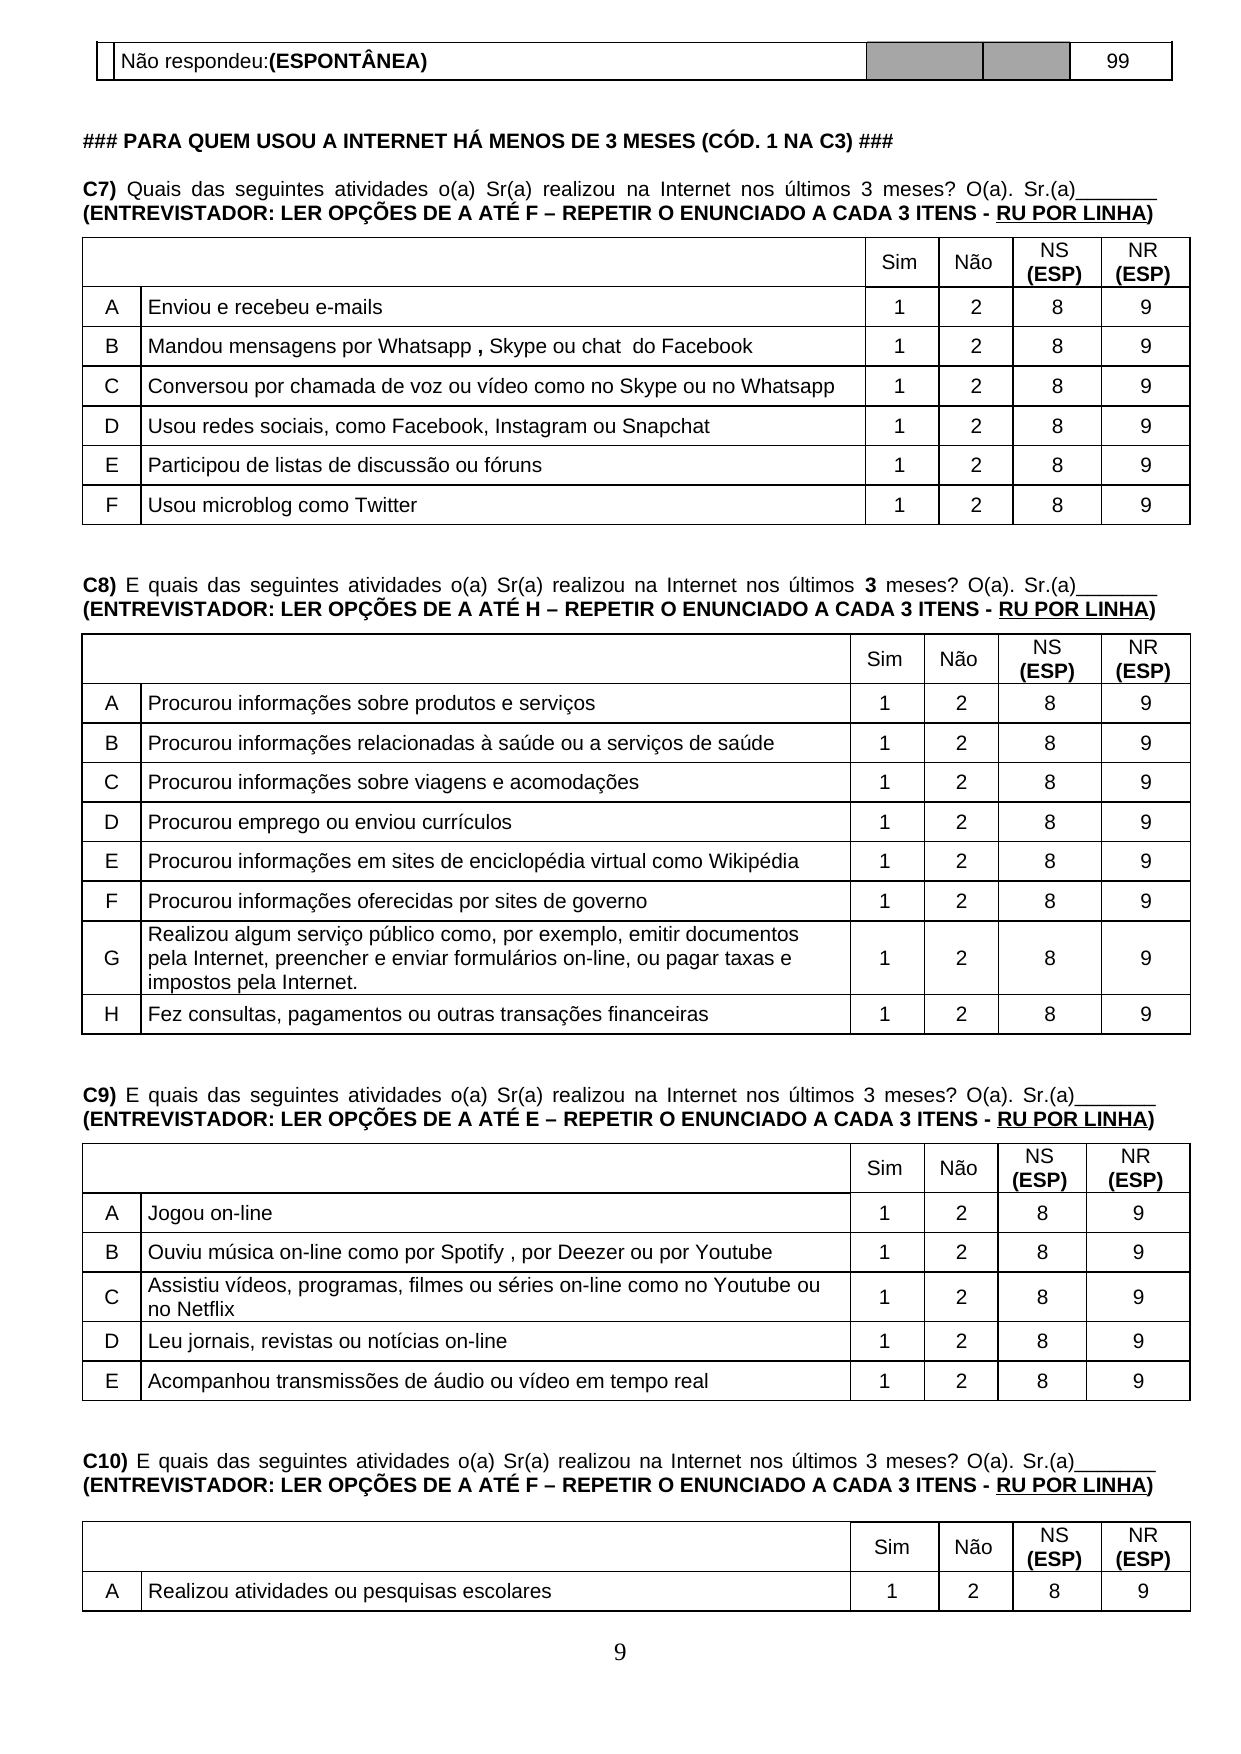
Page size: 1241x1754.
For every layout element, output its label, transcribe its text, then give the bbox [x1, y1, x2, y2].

table_header Não [940, 1523, 1012, 1571]
table_cell C [83, 367, 140, 405]
table_cell Ouviu música on-line como por Spotify , por Deezer ou por Youtube [142, 1233, 850, 1271]
table_cell 9 [1087, 1322, 1189, 1360]
table_cell 9 [1102, 684, 1190, 722]
table_cell 1 [851, 1233, 924, 1271]
table_cell 9 [1102, 288, 1189, 326]
table_cell 8 [999, 1273, 1086, 1321]
table_cell 8 [999, 1233, 1086, 1271]
table_cell Usou redes sociais, como Facebook, Instagram ou Snapchat [142, 407, 865, 444]
table_header NS (ESP) [999, 635, 1101, 682]
table_cell 2 [925, 1273, 997, 1321]
table_cell 9 [1102, 882, 1190, 920]
table_cell Realizou atividades ou pesquisas escolares [142, 1572, 850, 1610]
table_header [83, 238, 865, 286]
table_cell B [83, 724, 140, 762]
table_cell 1 [866, 288, 938, 326]
table_cell B [83, 327, 140, 365]
table_cell 2 [940, 1572, 1012, 1610]
table_cell 99 [1071, 43, 1171, 79]
table_cell 9 [1102, 327, 1189, 365]
table_cell 2 [925, 1233, 997, 1271]
table_cell 1 [851, 803, 924, 841]
table_cell 9 [1087, 1362, 1189, 1400]
table_cell 2 [940, 288, 1012, 326]
table_header Não [925, 635, 998, 682]
table_cell 9 [1087, 1273, 1189, 1321]
table_cell 2 [925, 803, 998, 841]
table_cell 2 [925, 1193, 997, 1231]
table_cell Leu jornais, revistas ou notícias on-line [142, 1322, 850, 1360]
table_cell 8 [999, 724, 1101, 762]
text ### PARA QUEM USOU A INTERNET HÁ MENOS DE 3 MESES (CÓD. 1 NA C3) ### [83, 129, 1157, 153]
table_cell A [83, 684, 140, 722]
table_cell 9 [1102, 486, 1189, 524]
table_cell 1 [866, 446, 938, 484]
table_cell Jogou on-line [142, 1194, 850, 1231]
table_header NR (ESP) [1102, 238, 1189, 286]
table_cell 2 [925, 842, 998, 880]
table_cell Procurou informações sobre viagens e acomodações [142, 763, 850, 801]
table_cell 8 [999, 1322, 1086, 1360]
table_cell 8 [1014, 446, 1101, 484]
table_header [83, 1522, 850, 1571]
table_cell 8 [999, 1362, 1086, 1400]
table_cell 1 [851, 882, 924, 920]
table_cell 1 [866, 367, 938, 405]
table_cell Fez consultas, pagamentos ou outras transações financeiras [142, 995, 850, 1033]
table_header Sim [851, 635, 924, 682]
table_cell 8 [999, 922, 1101, 993]
table_header Não [940, 238, 1012, 286]
table_cell 8 [999, 1193, 1086, 1231]
text C7) Quais das seguintes atividades o(a) Sr(a) realizou na Internet nos últimos 3 meses? O(a). Sr.(a)_______ (ENTREVISTADOR: LER OPÇÕES DE A ATÉ F – REPETIR O ENUNCIADO A CADA 3 ITENS - RU POR LINHA) [83, 177, 1157, 225]
table_cell 8 [1014, 407, 1101, 444]
table_cell E [83, 1362, 140, 1400]
table_cell 2 [925, 684, 998, 722]
table_cell A [83, 1572, 141, 1610]
table_cell F [83, 882, 140, 920]
table_header NR (ESP) [1102, 1523, 1190, 1571]
table_header NS (ESP) [999, 1144, 1086, 1192]
table_cell 9 [1102, 922, 1190, 993]
table_cell 8 [1014, 367, 1101, 405]
table_cell B [83, 1233, 140, 1271]
table_cell 2 [925, 1362, 997, 1400]
table_cell 9 [1102, 446, 1189, 484]
table_cell 9 [1087, 1193, 1189, 1231]
text C10) E quais das seguintes atividades o(a) Sr(a) realizou na Internet nos últimos 3 meses? O(a). Sr.(a)_______ (ENTREVISTADOR: LER OPÇÕES DE A ATÉ F – REPETIR O ENUNCIADO A CADA 3 ITENS - RU POR LINHA) [83, 1449, 1157, 1497]
table_cell 8 [1014, 327, 1101, 365]
table_cell 2 [940, 407, 1012, 444]
table_header [83, 635, 850, 682]
table_cell 2 [940, 367, 1012, 405]
table_cell 2 [925, 882, 998, 920]
table_cell 9 [1102, 763, 1190, 801]
table_cell 8 [1014, 1572, 1101, 1610]
table_cell 9 [1102, 995, 1190, 1033]
table_header [83, 1144, 850, 1192]
table_cell Realizou algum serviço público como, por exemplo, emitir documentos pela Internet, preencher e enviar formulários on-line, ou pagar taxas e impostos pela Internet. [142, 922, 850, 993]
table_cell Enviou e recebeu e-mails [142, 287, 865, 326]
table_cell 2 [940, 446, 1012, 484]
table_header NR (ESP) [1087, 1144, 1189, 1192]
table_cell 8 [999, 763, 1101, 801]
table_cell 1 [851, 1362, 924, 1400]
table_cell 8 [999, 882, 1101, 920]
table_cell 2 [925, 922, 998, 993]
table_cell 8 [1014, 288, 1101, 326]
table_cell [98, 43, 113, 79]
table_header Sim [866, 238, 938, 286]
table_cell Procurou informações relacionadas à saúde ou a serviços de saúde [142, 724, 850, 762]
table_cell H [83, 995, 140, 1033]
table_cell 2 [925, 724, 998, 762]
table_cell 9 [1102, 803, 1190, 841]
table_cell 1 [851, 1273, 924, 1321]
table_cell 1 [851, 922, 924, 993]
table_cell E [83, 842, 140, 880]
table_cell 9 [1102, 724, 1190, 762]
table_cell 1 [851, 1193, 924, 1231]
table_cell 8 [999, 684, 1101, 722]
table_cell 9 [1102, 1572, 1190, 1610]
table_cell Não respondeu:(ESPONTÂNEA) [115, 43, 866, 79]
text C9) E quais das seguintes atividades o(a) Sr(a) realizou na Internet nos últimos 3 meses? O(a). Sr.(a)_______ (ENTREVISTADOR: LER OPÇÕES DE A ATÉ E – REPETIR O ENUNCIADO A CADA 3 ITENS - RU POR LINHA) [83, 1082, 1157, 1130]
table_cell 1 [851, 724, 924, 762]
table_cell 8 [1014, 486, 1101, 524]
table_cell 1 [866, 486, 938, 524]
table_header NR (ESP) [1102, 635, 1190, 682]
table_cell Participou de listas de discussão ou fóruns [142, 446, 865, 484]
table_cell G [83, 922, 140, 993]
table_cell C [83, 1273, 140, 1321]
table_cell D [83, 1322, 140, 1360]
table_cell 1 [851, 842, 924, 880]
table_cell 1 [851, 763, 924, 801]
table_cell 9 [1087, 1233, 1189, 1271]
table_cell 8 [999, 803, 1101, 841]
table_header Não [925, 1144, 997, 1192]
table_cell D [83, 407, 140, 444]
table_cell C [83, 763, 140, 801]
table_cell 1 [851, 684, 924, 722]
table_cell [867, 43, 982, 79]
table_header Sim [851, 1523, 938, 1571]
table_cell Procurou informações oferecidas por sites de governo [142, 882, 850, 920]
table_cell Assistiu vídeos, programas, filmes ou séries on-line como no Youtube ou no Netflix [142, 1273, 850, 1321]
table_cell 2 [940, 486, 1012, 524]
table_cell 2 [925, 995, 998, 1033]
table_cell [984, 43, 1069, 79]
table_cell 8 [999, 995, 1101, 1033]
table_cell Procurou informações em sites de enciclopédia virtual como Wikipédia [142, 842, 850, 880]
table_cell A [83, 287, 140, 326]
table_cell E [83, 446, 140, 484]
table_cell Conversou por chamada de voz ou vídeo como no Skype ou no Whatsapp [142, 367, 865, 405]
table_cell A [83, 1194, 140, 1231]
table_cell D [83, 803, 140, 841]
table_cell Mandou mensagens por Whatsapp , Skype ou chat do Facebook [142, 327, 865, 365]
table_cell 8 [999, 842, 1101, 880]
table_cell Usou microblog como Twitter [142, 486, 865, 524]
table_cell 1 [866, 407, 938, 444]
table_header Sim [851, 1144, 924, 1192]
table_cell 2 [940, 327, 1012, 365]
table_header NS (ESP) [1014, 238, 1101, 286]
table_cell 2 [925, 763, 998, 801]
table_cell 9 [1102, 367, 1189, 405]
table_cell 9 [1102, 407, 1189, 444]
table_cell Procurou emprego ou enviou currículos [142, 803, 850, 841]
table_cell Procurou informações sobre produtos e serviços [142, 684, 850, 722]
table_cell 9 [1102, 842, 1190, 880]
table_cell 1 [851, 1572, 938, 1610]
table_cell F [83, 486, 140, 524]
table_header NS (ESP) [1014, 1523, 1101, 1571]
table_cell 1 [851, 1322, 924, 1360]
text C8) E quais das seguintes atividades o(a) Sr(a) realizou na Internet nos últimos 3 meses? O(a). Sr.(a)_______ (ENTREVISTADOR: LER OPÇÕES DE A ATÉ H – REPETIR O ENUNCIADO A CADA 3 ITENS - RU POR LINHA) [83, 573, 1157, 621]
table_cell 1 [866, 327, 938, 365]
table_cell 2 [925, 1322, 997, 1360]
table_cell Acompanhou transmissões de áudio ou vídeo em tempo real [142, 1362, 850, 1400]
table_cell 1 [851, 995, 924, 1033]
